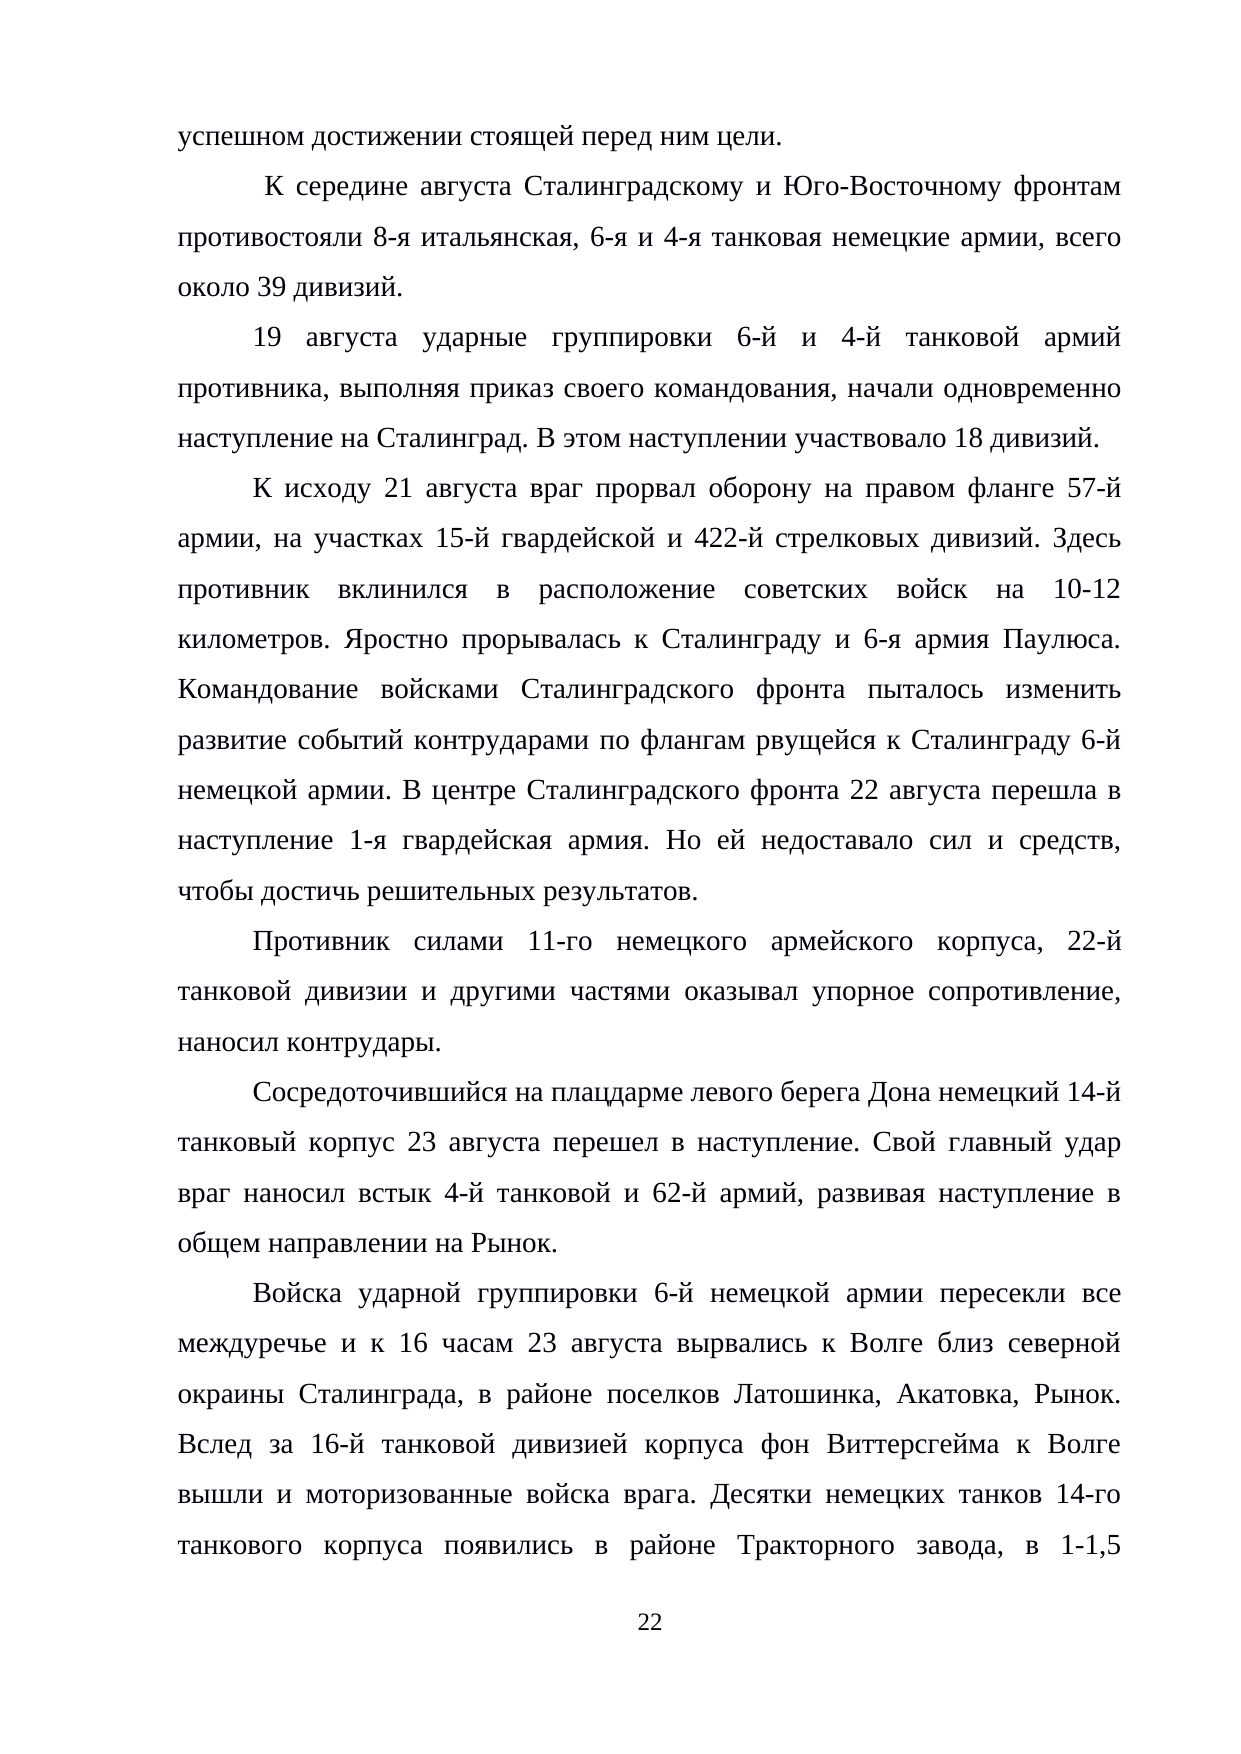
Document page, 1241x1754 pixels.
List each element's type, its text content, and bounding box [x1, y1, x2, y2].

text Противник силами 11-го немецкого армейского корпуса, 22-й танковой дивизии и другими частями оказывал упорное сопротивление, наносил контрудары. [177, 923, 1122, 1057]
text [177, 118, 1122, 152]
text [177, 1275, 1122, 1560]
text К середине августа Сталинградскому и Юго-Восточному фронтам противостояли 8-я итальянская, 6-я и 4-я танковая немецкие армии, всего около 39 дивизий. [177, 168, 1122, 303]
text 19 августа ударные группировки 6-й и 4-й танковой армий противника, выполняя приказ своего командования, начали одновременно наступление на Сталинград. В этом наступлении участвовало 18 дивизий. [177, 319, 1122, 453]
text Сосредоточившийся на плацдарме левого берега Дона немецкий 14-й танковый корпус 23 августа перешел в наступление. Свой главный удар враг наносил встык 4-й танковой и 62-й армий, развивая наступление в общем направлении на Рынок. [177, 1074, 1122, 1258]
text К исходу 21 августа враг прорвал оборону на правом фланге 57-й армии, на участках 15-й гвардейской и 422-й стрелковых дивизий. Здесь противник вклинился в расположение советских войск на 10-12 километров. Яростно прорывалась к Сталинграду и 6-я армия Паулюса. Командование войсками Сталинградского фронта пыталось изменить развитие событий контрударами по флангам рвущейся к Сталинграду 6-й немецкой армии. В центре Сталинградского фронта 22 августа перешла в наступление 1-я гвардейская армия. Но ей недоставало сил и средств, чтобы достичь решительных результатов. [177, 470, 1122, 906]
